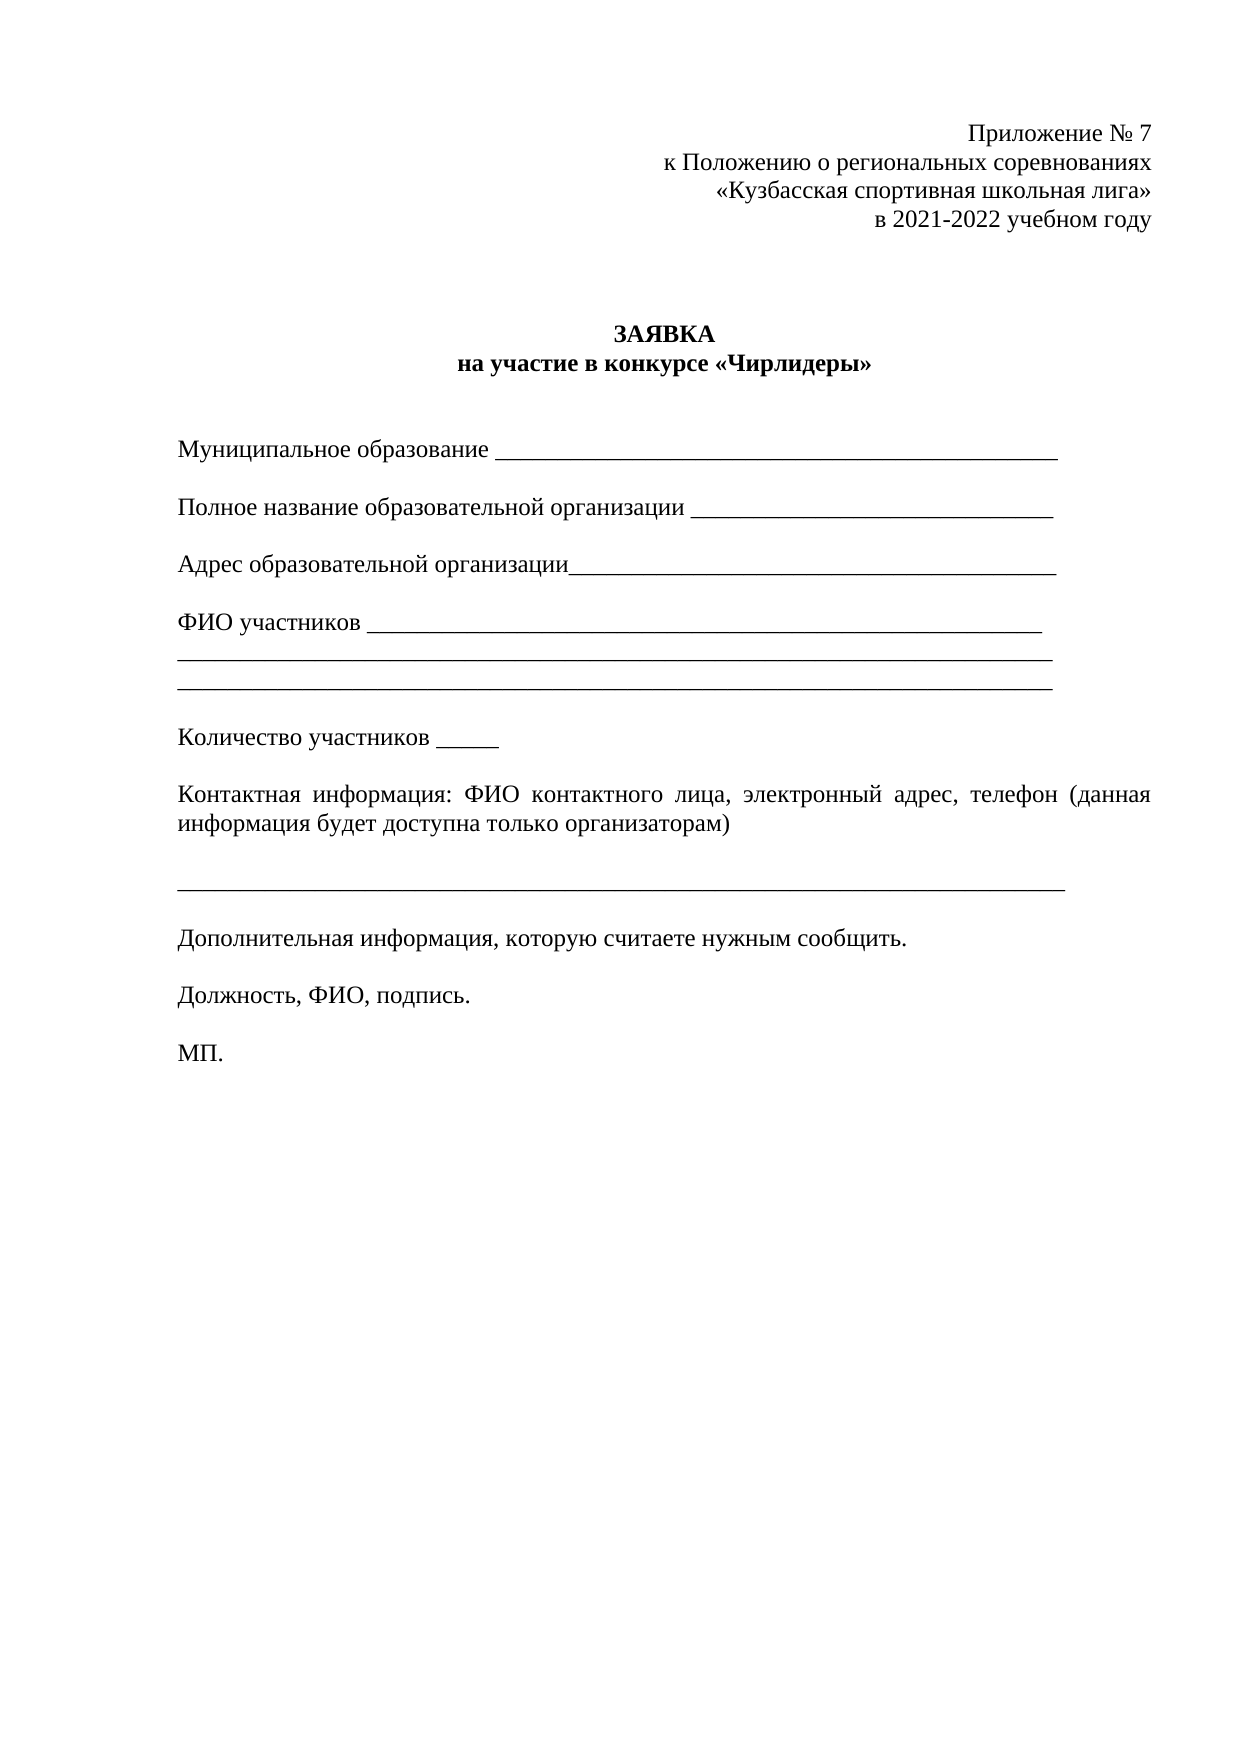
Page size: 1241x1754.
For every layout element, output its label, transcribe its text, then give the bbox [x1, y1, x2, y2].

text ______________________________________________________________________ [177, 636, 1152, 664]
text МП. [177, 1038, 1152, 1067]
text Полное название образовательной организации _____________________________ [177, 492, 1152, 521]
text Муниципальное образование _____________________________________________ [177, 434, 1152, 463]
text Приложение № 7 [177, 118, 1152, 147]
text Дополнительная информация, которую считаете нужным сообщить. [177, 923, 1152, 952]
text ФИО участников ______________________________________________________ [177, 607, 1152, 636]
text ЗАЯВКА [177, 319, 1152, 348]
text Должность, ФИО, подпись. [177, 981, 1152, 1009]
text на участие в конкурсе «Чирлидеры» [177, 348, 1152, 377]
text Количество участников _____ [177, 722, 1152, 751]
text _______________________________________________________________________ [177, 866, 1152, 894]
text к Положению о региональных соревнованиях «Кузбасская спортивная школьная лига» в 2021-2022 учебном году [177, 147, 1152, 233]
text Контактная информация: ФИО контактного лица, электронный адрес, телефон (данная информация будет доступна только организаторам) [177, 779, 1152, 837]
text ______________________________________________________________________ [177, 664, 1152, 693]
text Адрес образовательной организации_______________________________________ [177, 549, 1152, 578]
